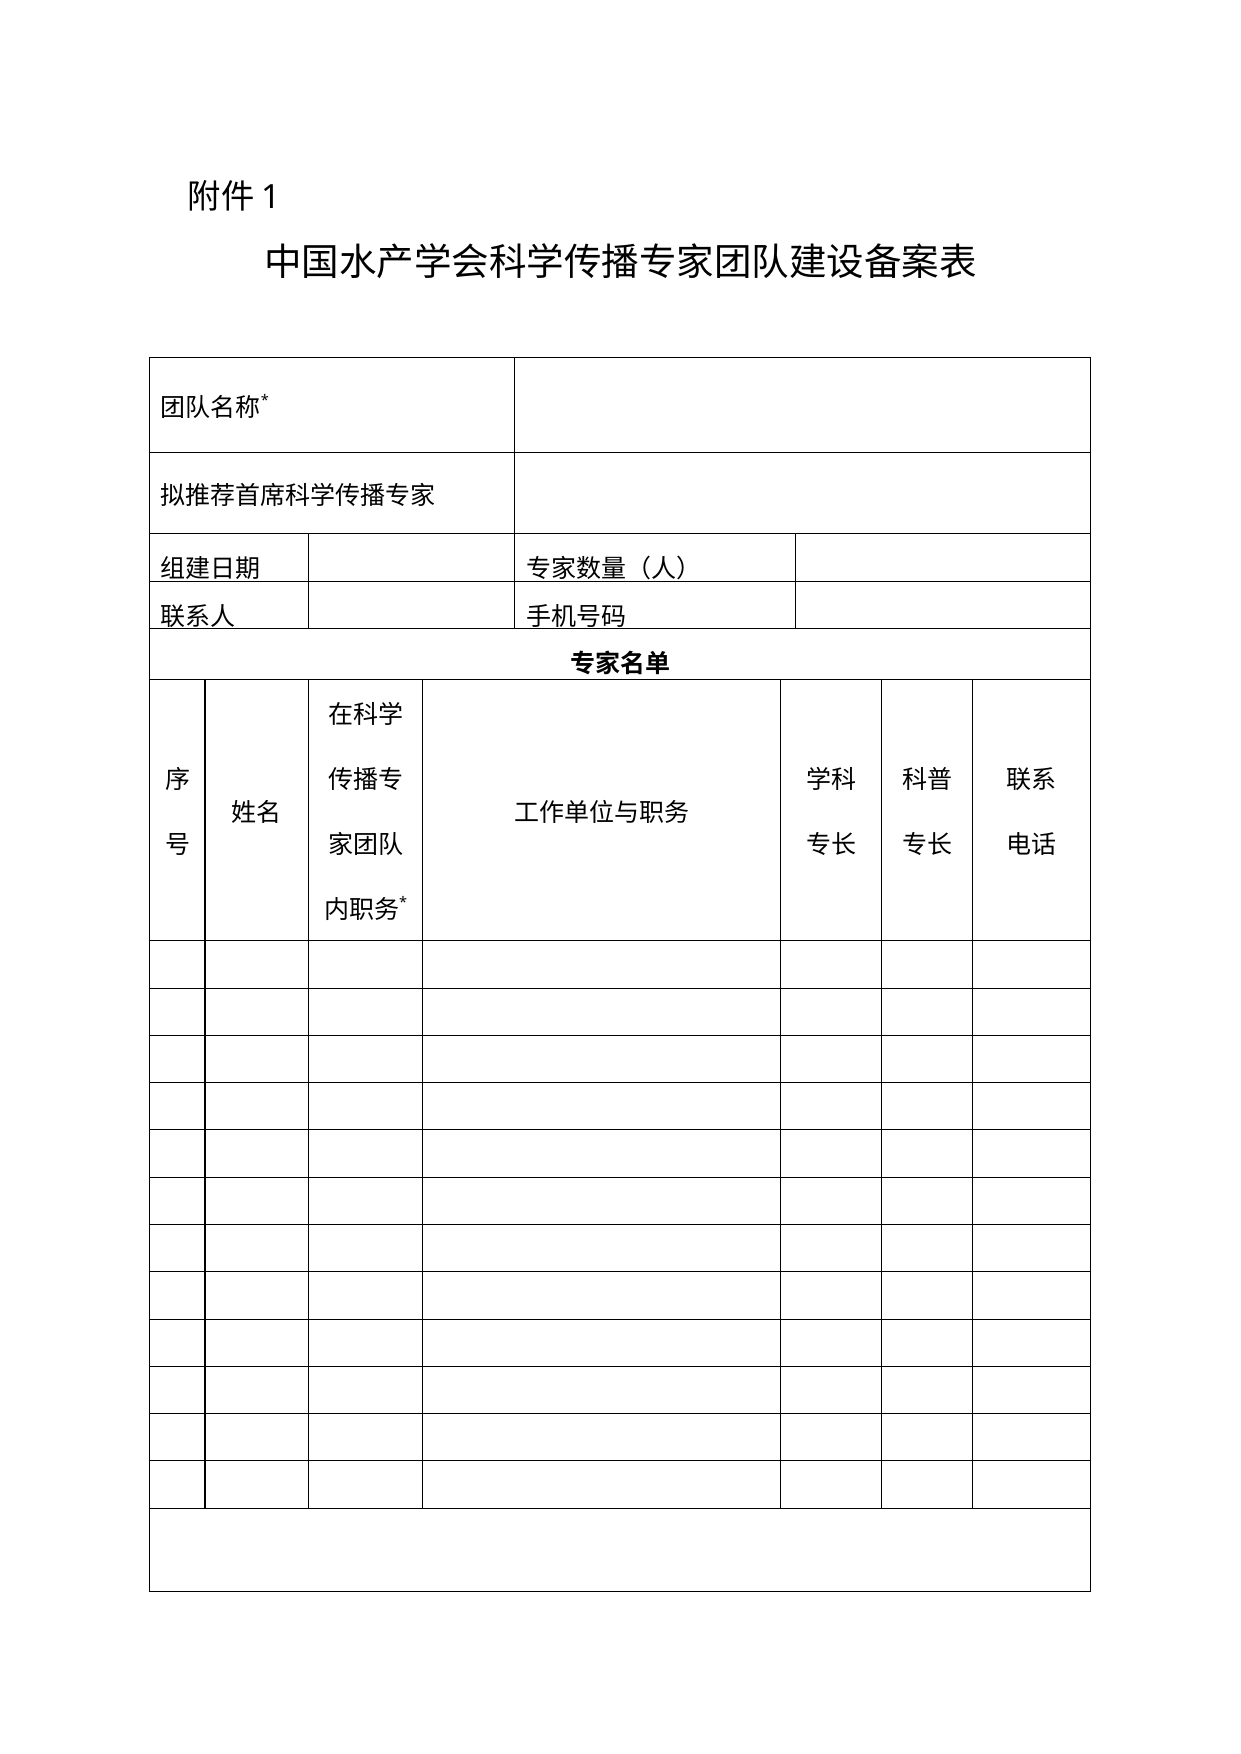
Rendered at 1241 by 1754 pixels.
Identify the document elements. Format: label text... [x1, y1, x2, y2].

table_cell [973, 1130, 1090, 1177]
table_cell 专家数量（人） [515, 534, 795, 581]
table_cell 组建日期 [150, 534, 308, 581]
table_cell [206, 1178, 308, 1224]
table_cell 姓名 [206, 680, 308, 940]
table_cell [973, 1036, 1090, 1082]
table_cell [309, 1178, 422, 1224]
table_cell [973, 989, 1090, 1035]
table_cell [150, 1272, 204, 1318]
table_cell [150, 1130, 204, 1177]
table_cell 联系 电话 [973, 680, 1090, 940]
table_cell [796, 534, 1090, 581]
table_cell [309, 1130, 422, 1177]
table_cell [973, 1083, 1090, 1129]
table_cell [973, 1225, 1090, 1271]
text 中国水产学会科学传播专家团队建设备案表 [187, 227, 1053, 292]
table_cell [423, 1178, 780, 1224]
table_cell [781, 941, 881, 987]
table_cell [150, 1509, 1090, 1591]
table_header 团队名称* [150, 358, 514, 452]
table_cell [206, 1225, 308, 1271]
table_cell [309, 941, 422, 987]
table_cell [781, 1178, 881, 1224]
table_cell [309, 1083, 422, 1129]
table_cell [882, 1178, 972, 1224]
table_cell [973, 1178, 1090, 1224]
table_cell [796, 582, 1090, 628]
table_cell [973, 1320, 1090, 1366]
table_cell [206, 1036, 308, 1082]
table_cell [423, 1320, 780, 1366]
table_cell [309, 1320, 422, 1366]
table_cell [423, 1083, 780, 1129]
table_cell [423, 1414, 780, 1460]
table_cell 在科学传播专家团队内职务* [309, 680, 422, 940]
table_cell [150, 1461, 204, 1508]
table_cell [206, 989, 308, 1035]
table_cell [423, 941, 780, 987]
table_cell [150, 1320, 204, 1366]
table_cell [206, 1272, 308, 1318]
table_cell [973, 1414, 1090, 1460]
table_cell [423, 1461, 780, 1508]
table_cell [882, 1130, 972, 1177]
table_cell [423, 1036, 780, 1082]
table_cell [309, 1036, 422, 1082]
table_cell [882, 1036, 972, 1082]
table_cell [206, 1320, 308, 1366]
table_cell [309, 1367, 422, 1413]
table_cell [206, 1414, 308, 1460]
table_cell 联系人 [150, 582, 308, 628]
table_cell [150, 941, 204, 987]
table_cell [150, 989, 204, 1035]
table_cell [206, 941, 308, 987]
table_cell [150, 1036, 204, 1082]
table_cell [309, 582, 514, 628]
table_cell 专家名单 [150, 629, 1090, 679]
table_cell [423, 989, 780, 1035]
table_cell [882, 1225, 972, 1271]
table_cell 学科 专长 [781, 680, 881, 940]
table_cell [781, 1461, 881, 1508]
table_cell [150, 1083, 204, 1129]
table_cell [206, 1083, 308, 1129]
table_cell [309, 1225, 422, 1271]
table_cell [781, 1036, 881, 1082]
table_cell [206, 1367, 308, 1413]
table_cell [781, 989, 881, 1035]
table_cell [309, 1461, 422, 1508]
table_cell [781, 1414, 881, 1460]
table_cell [882, 1414, 972, 1460]
table_cell [206, 1130, 308, 1177]
table_cell [781, 1130, 881, 1177]
table_cell [150, 1414, 204, 1460]
table_cell [973, 1367, 1090, 1413]
table_cell [423, 1272, 780, 1318]
table_header [515, 358, 1090, 452]
table_cell [423, 1367, 780, 1413]
table_cell [882, 1272, 972, 1318]
table_cell [882, 1461, 972, 1508]
table_cell [781, 1320, 881, 1366]
table_cell [150, 1367, 204, 1413]
table_cell [309, 1414, 422, 1460]
table_cell [781, 1272, 881, 1318]
table_cell [973, 1272, 1090, 1318]
text 附件1 [187, 162, 1053, 227]
table_cell [423, 1225, 780, 1271]
table_cell [309, 534, 514, 581]
table_cell 手机号码 [515, 582, 795, 628]
table_cell [882, 1083, 972, 1129]
table_cell [309, 989, 422, 1035]
table_cell [973, 941, 1090, 987]
table_cell [882, 941, 972, 987]
table_cell 科普专长 [882, 680, 972, 940]
table_cell [150, 1178, 204, 1224]
table_cell [423, 1130, 780, 1177]
table_cell 工作单位与职务 [423, 680, 780, 940]
table_cell 拟推荐首席科学传播专家 [150, 453, 514, 533]
table_cell 序号 [150, 680, 204, 940]
table_cell [150, 1225, 204, 1271]
table_cell [781, 1367, 881, 1413]
table_cell [781, 1225, 881, 1271]
table_cell [309, 1272, 422, 1318]
table_cell [515, 453, 1090, 533]
table_cell [781, 1083, 881, 1129]
table_cell [882, 1320, 972, 1366]
table_cell [973, 1461, 1090, 1508]
table_cell [206, 1461, 308, 1508]
table_cell [882, 1367, 972, 1413]
table_cell [882, 989, 972, 1035]
